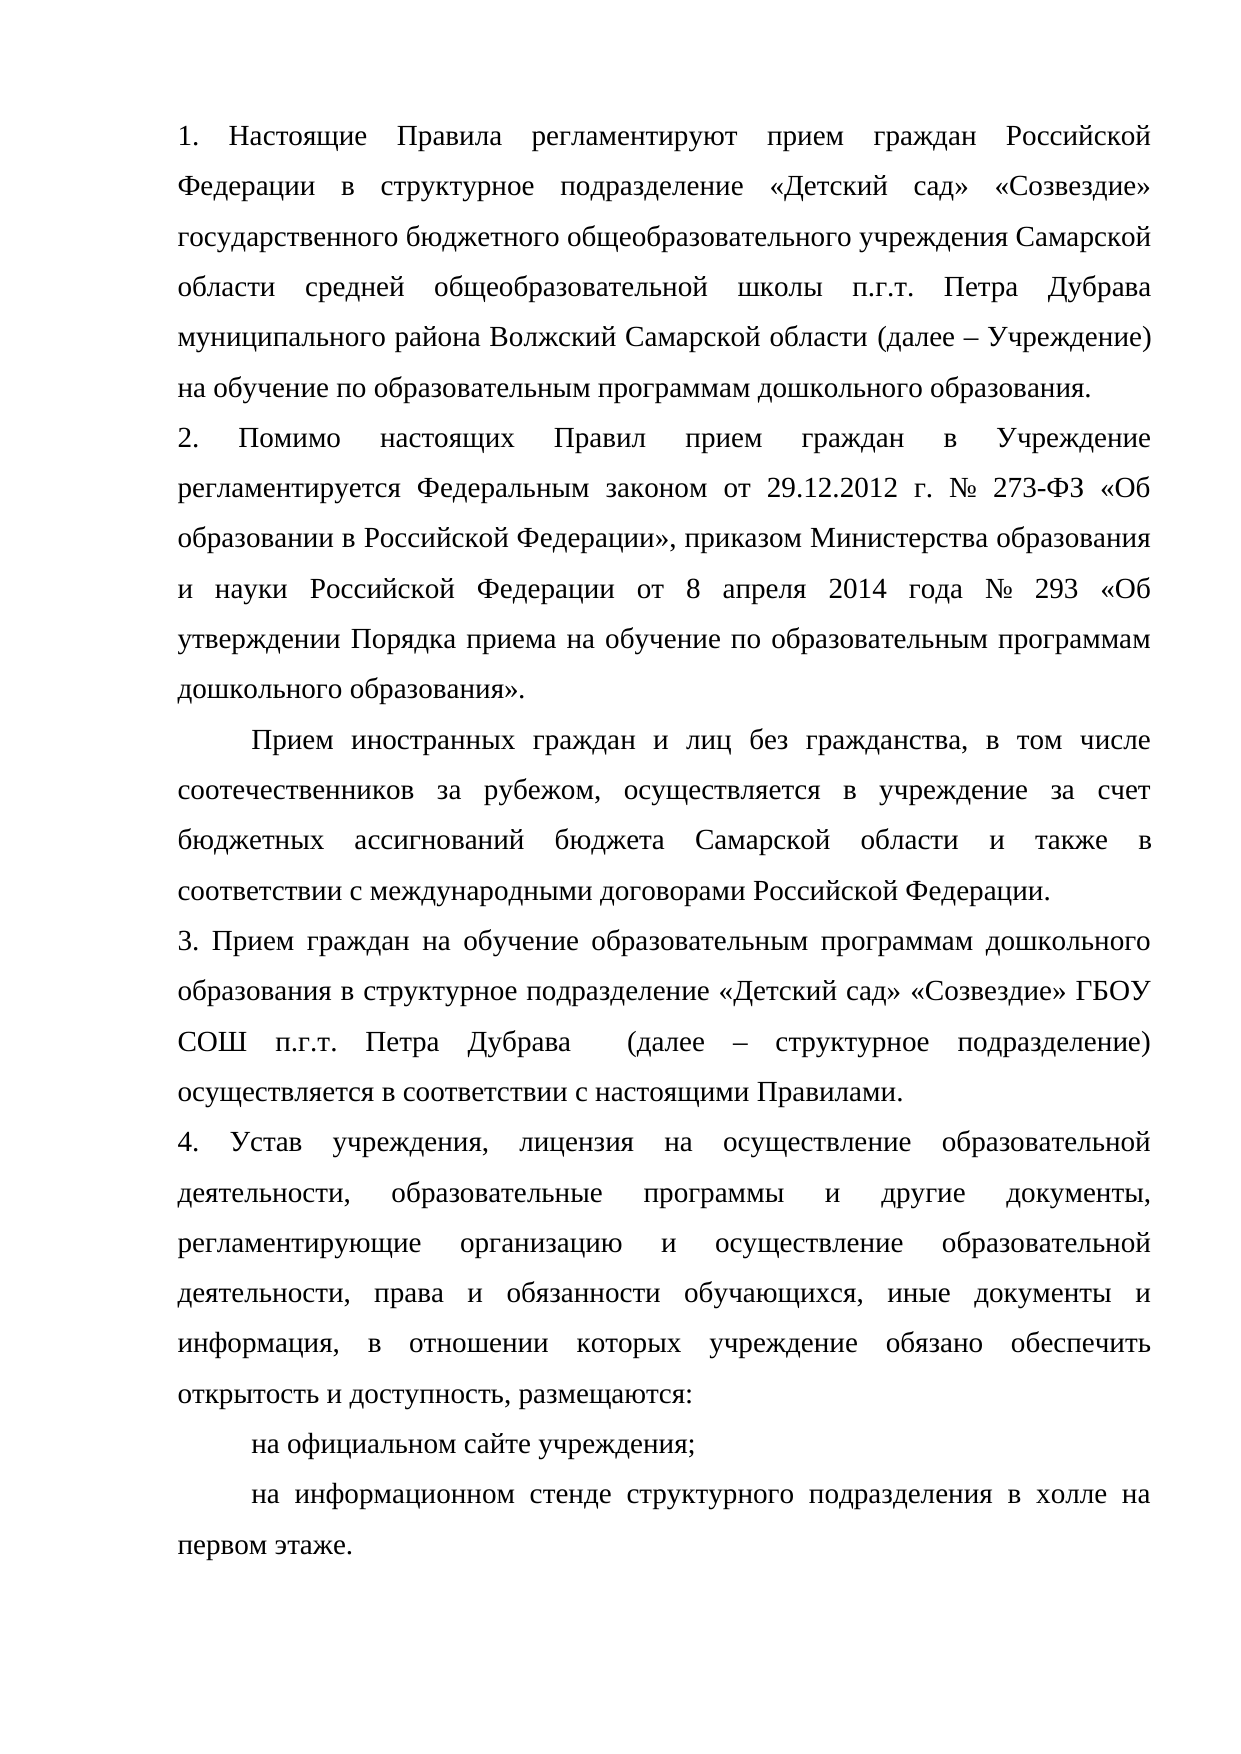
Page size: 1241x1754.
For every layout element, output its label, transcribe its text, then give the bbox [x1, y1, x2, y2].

text 2. Помимо настоящих Правил прием граждан в Учреждение регламентируется Федеральным законом от 29.12.2012 г. № 273-ФЗ «Об образовании в Российской Федерации», приказом Министерства образования и науки Российской Федерации от 8 апреля 2014 года № 293 «Об утверждении Порядка приема на обучение по образовательным программам дошкольного образования». [177, 420, 1152, 705]
list 3. Прием граждан на обучение образовательным программам дошкольного образования в структурное подразделение «Детский сад» «Созвездие» ГБОУ СОШ п.г.т. Петра Дубрава (далее – структурное подразделение) осуществляется в соответствии с настоящими Правилами. [177, 923, 1152, 1108]
text на информационном стенде структурного подразделения в холле на первом этаже. [177, 1477, 1152, 1560]
list 4. Устав учреждения, лицензия на осуществление образовательной деятельности, образовательные программы и другие документы, регламентирующие организацию и осуществление образовательной деятельности, права и обязанности обучающихся, иные документы и информация, в отношении которых учреждение обязано обеспечить открытость и доступность, размещаются: [177, 1124, 1152, 1409]
text 1. Настоящие Правила регламентируют прием граждан Российской Федерации в структурное подразделение «Детский сад» «Созвездие» государственного бюджетного общеобразовательного учреждения Самарской области средней общеобразовательной школы п.г.т. Петра Дубрава муниципального района Волжский Самарской области (далее – Учреждение) на обучение по образовательным программам дошкольного образования. [177, 303, 1152, 403]
list Прием иностранных граждан и лиц без гражданства, в том числе соотечественников за рубежом, осуществляется в учреждение за счет бюджетных ассигнований бюджета Самарской области и также в соответствии с международными договорами Российской Федерации. [177, 722, 1152, 906]
text на официальном сайте учреждения; [177, 1426, 1152, 1460]
text 1. Настоящие Правила регламентируют прием граждан Российской Федерации в структурное подразделение «Детский сад» «Созвездие» государственного бюджетного общеобразовательного учреждения Самарской области средней общеобразовательной школы п.г.т. Петра Дубрава муниципального района Волжский Самарской области (далее – Учреждение) на обучение по образовательным программам дошкольного образования. [177, 118, 1152, 269]
